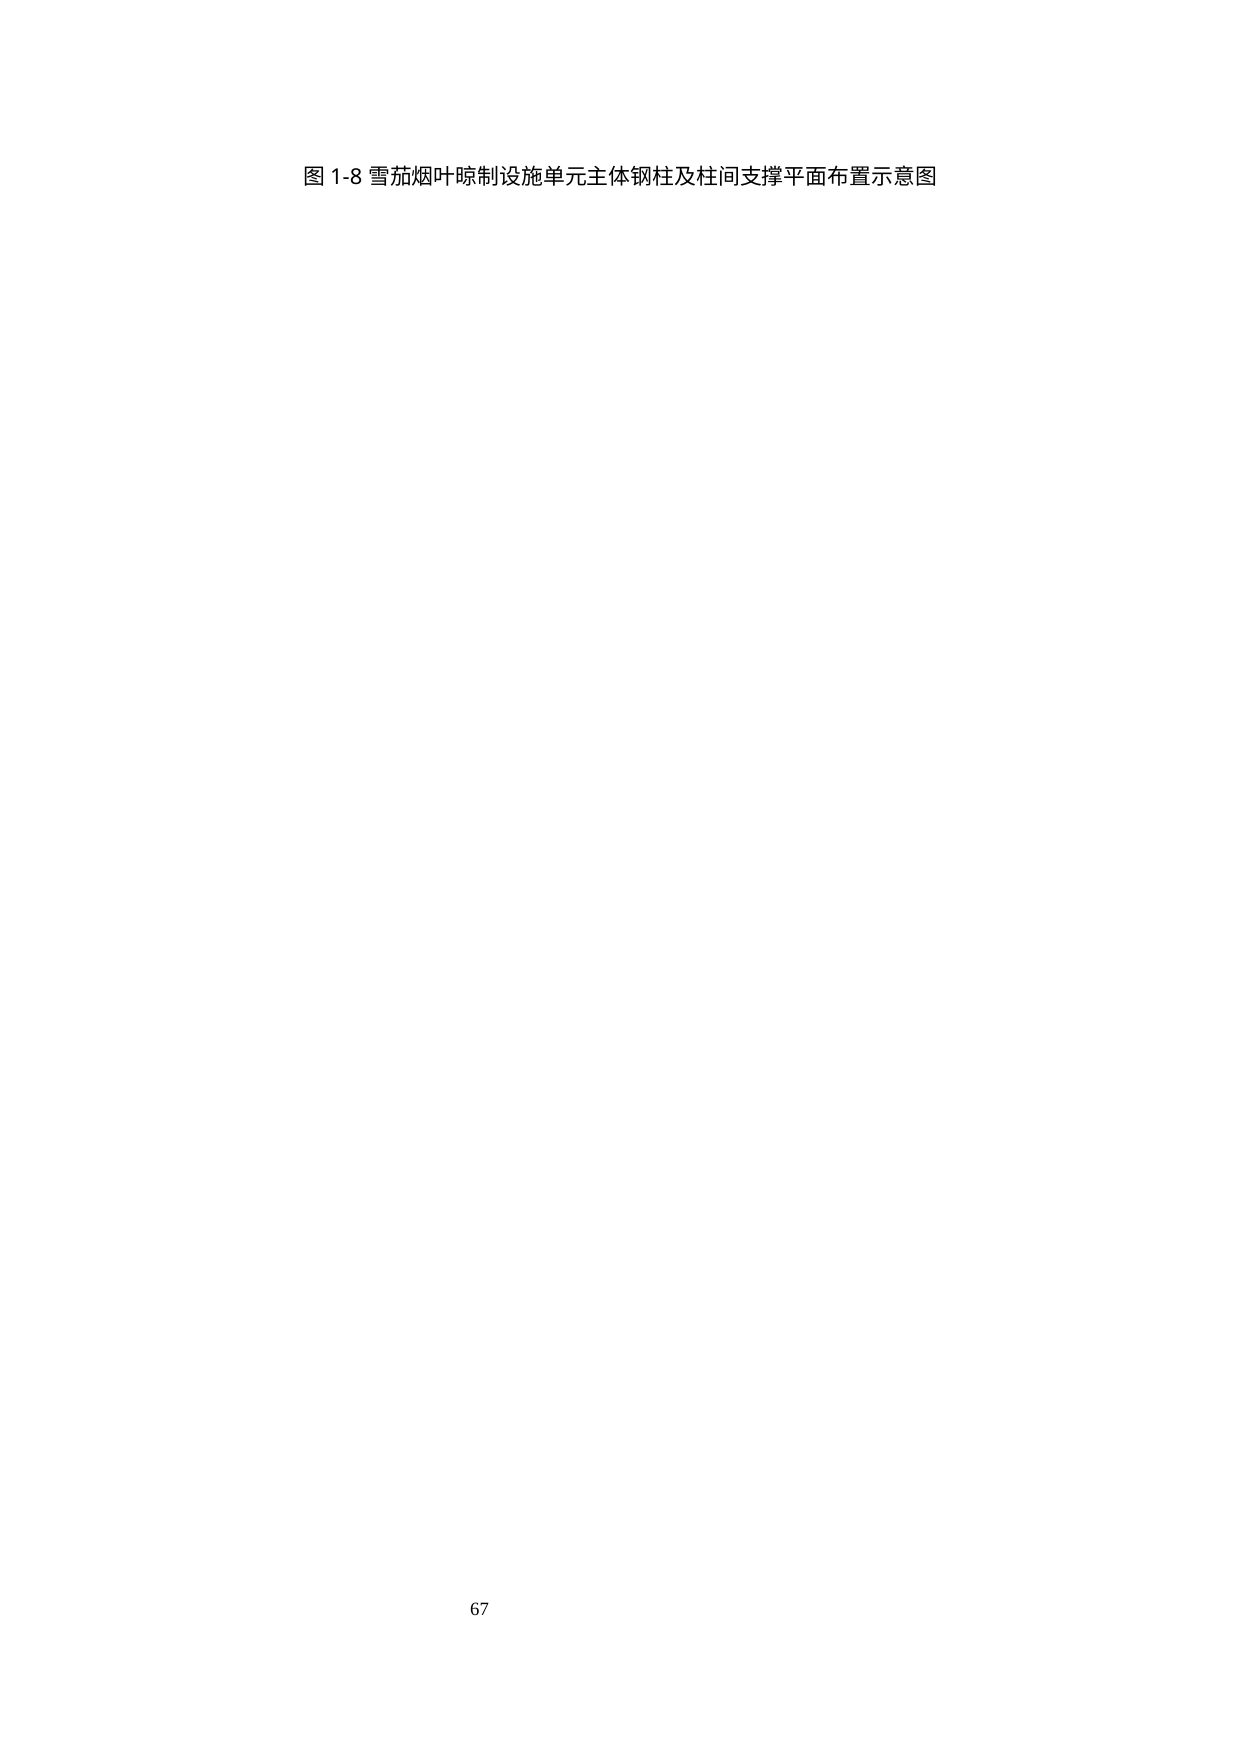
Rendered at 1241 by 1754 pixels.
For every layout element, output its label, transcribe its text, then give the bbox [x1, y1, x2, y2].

text 图1-8 雪茄烟叶晾制设施单元主体钢柱及柱间支撑平面布置示意图 [165, 159, 1075, 191]
